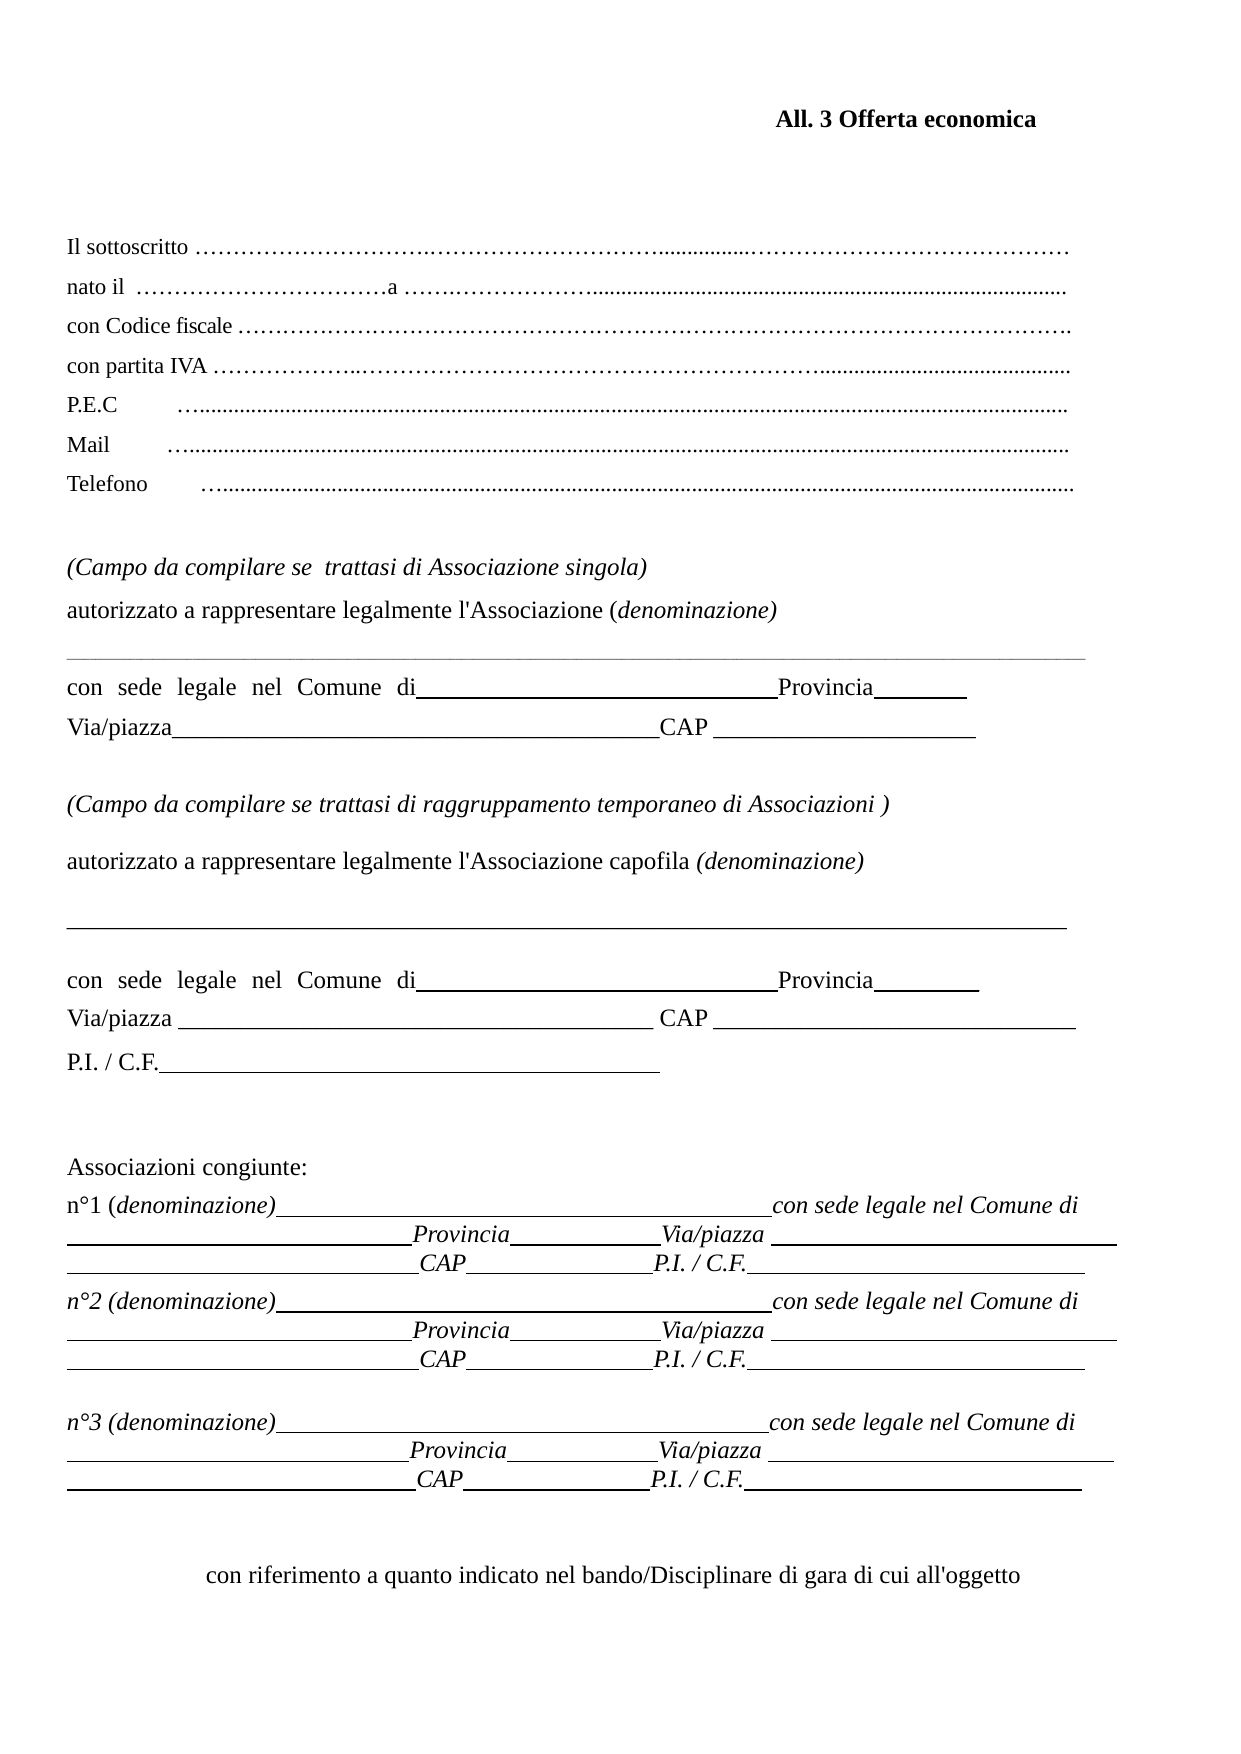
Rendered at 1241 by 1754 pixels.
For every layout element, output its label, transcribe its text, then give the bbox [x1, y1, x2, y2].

text CAP P.I. / C.F. [67, 1464, 1159, 1493]
text Provincia Via/piazza [67, 1219, 1114, 1248]
text P.I. / C.F. [67, 1047, 1114, 1075]
text CAP P.I. / C.F. [67, 1344, 1114, 1372]
text con riferimento a quanto indicato nel bando/Disciplinare di gara di cui all'oggetto [67, 1560, 1159, 1589]
text n°1 (denominazione) con sede legale nel Comune di [67, 1191, 1114, 1219]
text nato il ……………………………a …….………………................................................................................... [67, 273, 1129, 299]
text autorizzato a rappresentare legalmente l'Associazione capofila (denominazione) [67, 846, 1114, 875]
text con sede legale nel Comune di Provincia _______ [67, 965, 1114, 994]
text (Campo da compilare se trattasi di raggruppamento temporaneo di Associazioni ) [67, 789, 1114, 817]
text Il sottoscritto ………………………….…………………………................…………………………………… [67, 233, 1129, 260]
text Provincia Via/piazza [67, 1436, 1159, 1464]
text autorizzato a rappresentare legalmente l'Associazione (denominazione) [67, 595, 1188, 623]
text n°3 (denominazione) con sede legale nel Comune di [67, 1407, 1159, 1436]
text con Codice fiscale …………………………………………………………………………………………………. [67, 312, 1129, 339]
text (Campo da compilare se trattasi di Associazione singola) [67, 552, 1188, 580]
text __________________________________________________________________________________________________________________________________________________________________________________ [67, 648, 1129, 661]
text All. 3 Offerta economica [80, 104, 1194, 133]
text con partita IVA ………………..……………………………………………………............................................ [67, 352, 1188, 378]
text Provincia Via/piazza [67, 1315, 1114, 1344]
text Telefono …..................................................................................................................................................... [67, 470, 1188, 497]
text n°2 (denominazione) con sede legale nel Comune di [67, 1286, 1114, 1315]
text Via/piazza_______________________________________CAP _____________________ [67, 712, 1114, 741]
text P.E.C …........................................................................................................................................................ [67, 391, 1188, 418]
text ________________________________________________________________________________ [67, 903, 1114, 932]
text con sede legale nel Comune di Provincia ______ [67, 672, 1114, 701]
text Via/piazza ______________________________________ CAP _____________________________ [67, 1003, 1114, 1032]
text Mail ….......................................................................................................................................................... [67, 431, 1188, 457]
text CAP P.I. / C.F. [67, 1248, 1114, 1277]
text Associazioni congiunte: [67, 1152, 1114, 1181]
